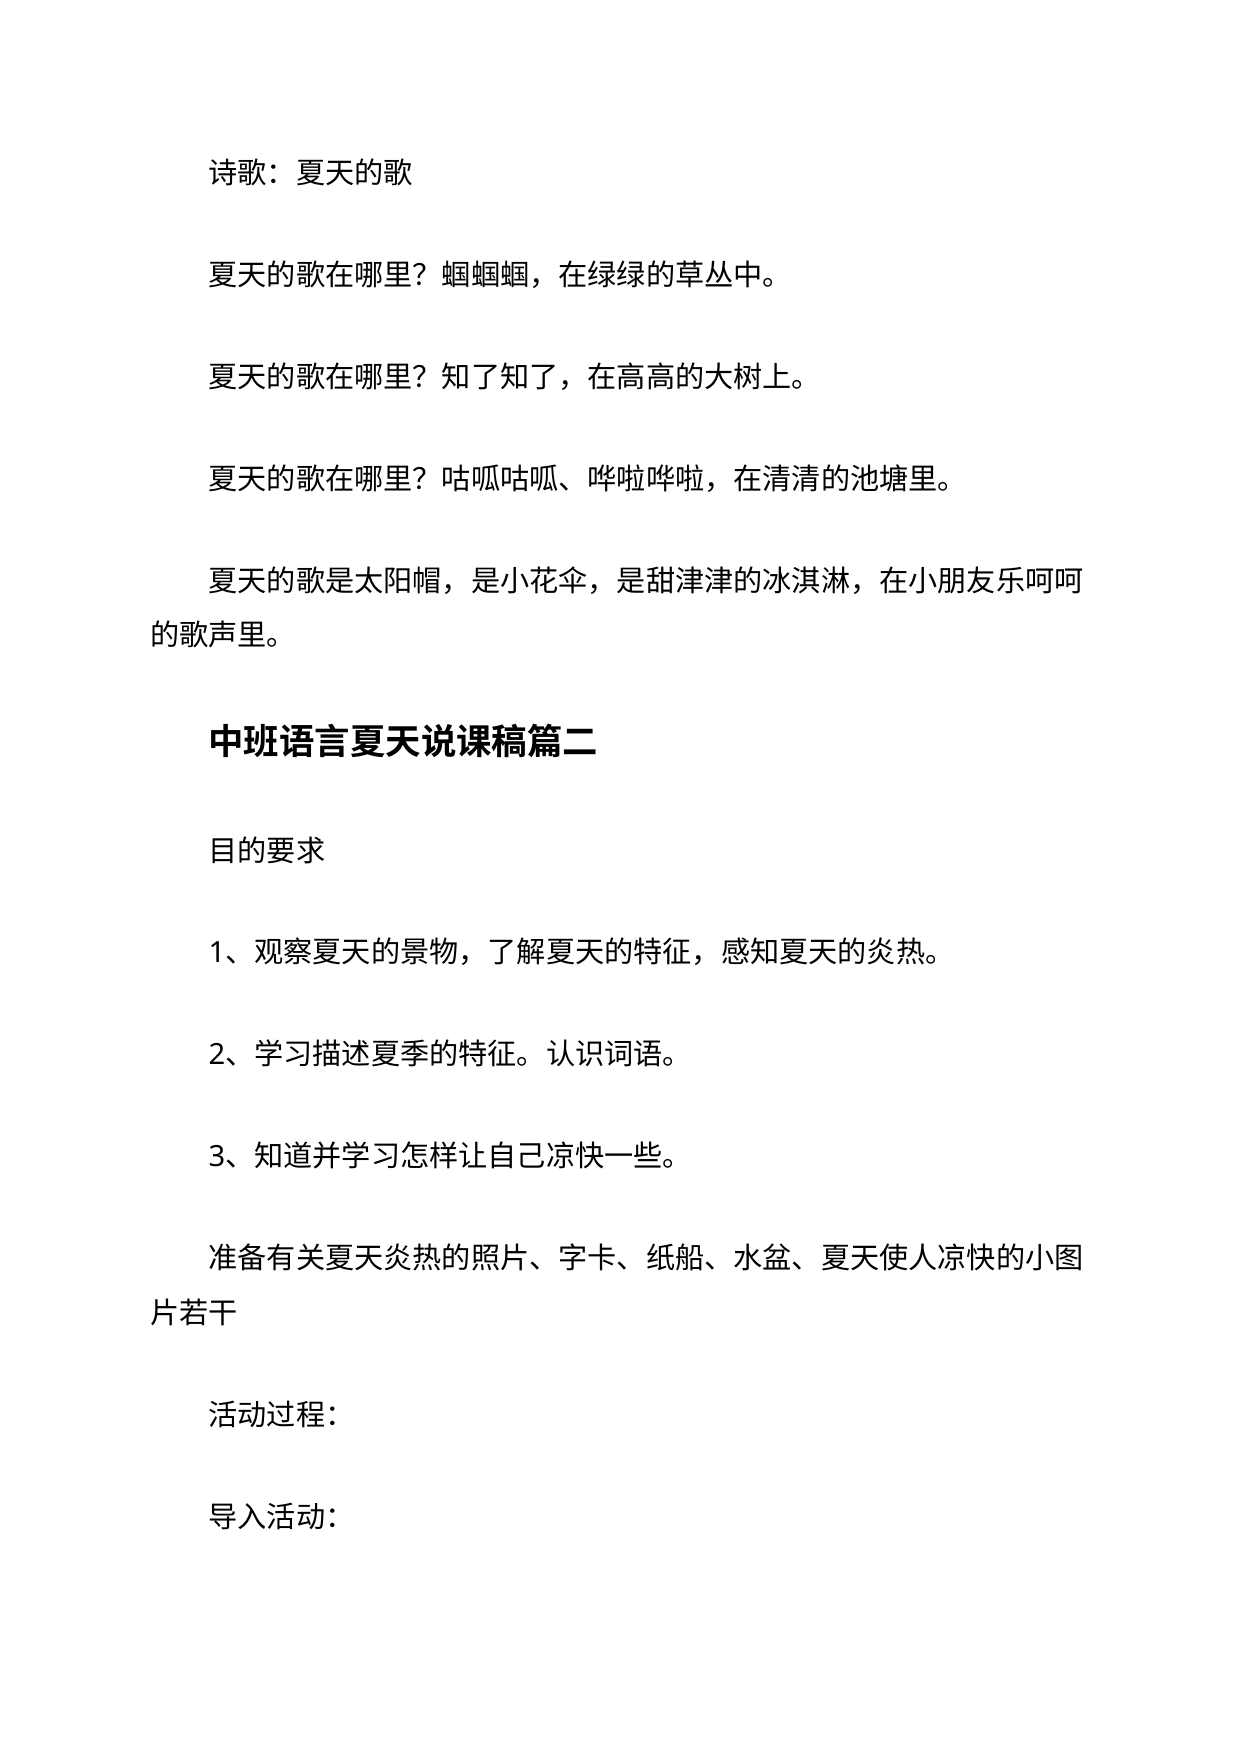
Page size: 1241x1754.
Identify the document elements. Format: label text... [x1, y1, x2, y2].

text 2、学习描述夏季的特征。认识词语。 [150, 1031, 1090, 1073]
text 夏天的歌在哪里？知了知了，在高高的大树上。 [150, 353, 1090, 396]
text 夏天的歌在哪里？咕呱咕呱、哗啦哗啦，在清清的池塘里。 [150, 455, 1090, 498]
text 中班语言夏天说课稿篇二 [150, 714, 1090, 765]
text 诗歌：夏天的歌 [150, 150, 1090, 192]
text 导入活动： [150, 1493, 1090, 1536]
text 夏天的歌在哪里？蝈蝈蝈，在绿绿的草丛中。 [150, 252, 1090, 294]
text 1、观察夏天的景物，了解夏天的特征，感知夏天的炎热。 [150, 929, 1090, 971]
text 准备有关夏天炎热的照片、字卡、纸船、水盆、夏天使人凉快的小图片若干 [150, 1235, 1090, 1332]
text 活动过程： [150, 1392, 1090, 1434]
text 3、知道并学习怎样让自己凉快一些。 [150, 1133, 1090, 1175]
text 目的要求 [150, 827, 1090, 869]
text 夏天的歌是太阳帽，是小花伞，是甜津津的冰淇淋，在小朋友乐呵呵的歌声里。 [150, 557, 1090, 654]
